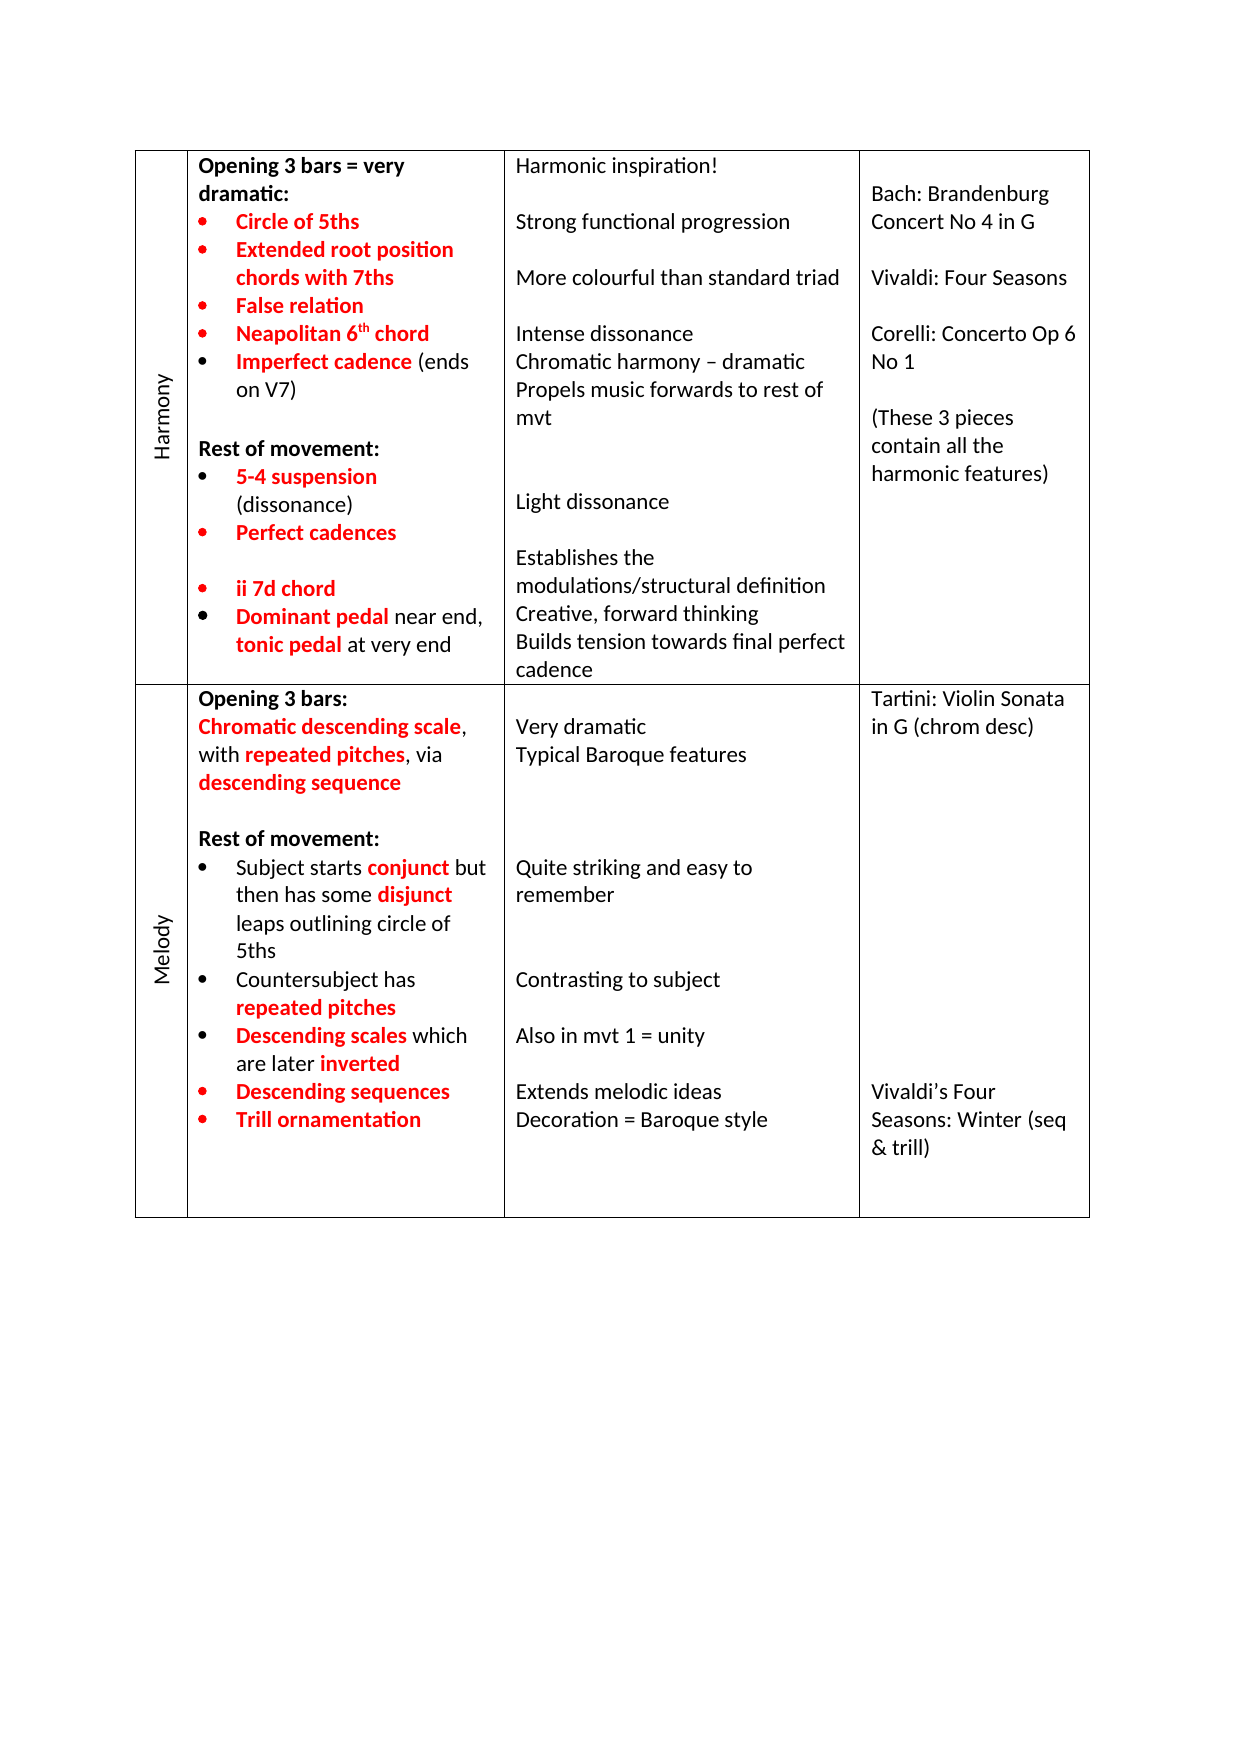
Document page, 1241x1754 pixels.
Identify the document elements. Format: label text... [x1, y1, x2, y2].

table_cell Opening 3 bars: Chromatic descending scale, with repeated pitches, via descending sequence Rest of movement: Subject starts conjunct but then has some disjunct leaps outlining circle of 5ths Countersubject has repeated pitches Descending scales which are later inverted Descending sequences Trill ornamentation [188, 685, 504, 1217]
table_cell Harmonic inspiration! Strong functional progression More colourful than standard triad Intense dissonance Chromatic harmony – dramatic Propels music forwards to rest of mvt Light dissonance Establishes the modulations/structural definition Creative, forward thinking Builds tension towards final perfect cadence [505, 151, 859, 683]
table_cell Opening 3 bars = very dramatic: Circle of 5ths Extended root position chords with 7ths False relation Neapolitan 6th chord Imperfect cadence (ends on V7) Rest of movement: 5-4 suspension (dissonance) Perfect cadences ii 7d chord Dominant pedal near end, tonic pedal at very end [188, 151, 504, 683]
table_cell Very dramatic Typical Baroque features Quite striking and easy to remember Contrasting to subject Also in mvt 1 = unity Extends melodic ideas Decoration = Baroque style [505, 685, 859, 1217]
table_cell Tartini: Violin Sonata in G (chrom desc) Vivaldi’s Four Seasons: Winter (seq & trill) [860, 685, 1089, 1217]
table_cell Melody [136, 685, 187, 1217]
table_cell Bach: Brandenburg Concert No 4 in G Vivaldi: Four Seasons Corelli: Concerto Op 6 No 1 (These 3 pieces contain all the harmonic features) [860, 151, 1089, 683]
table_cell Harmony [136, 151, 187, 683]
